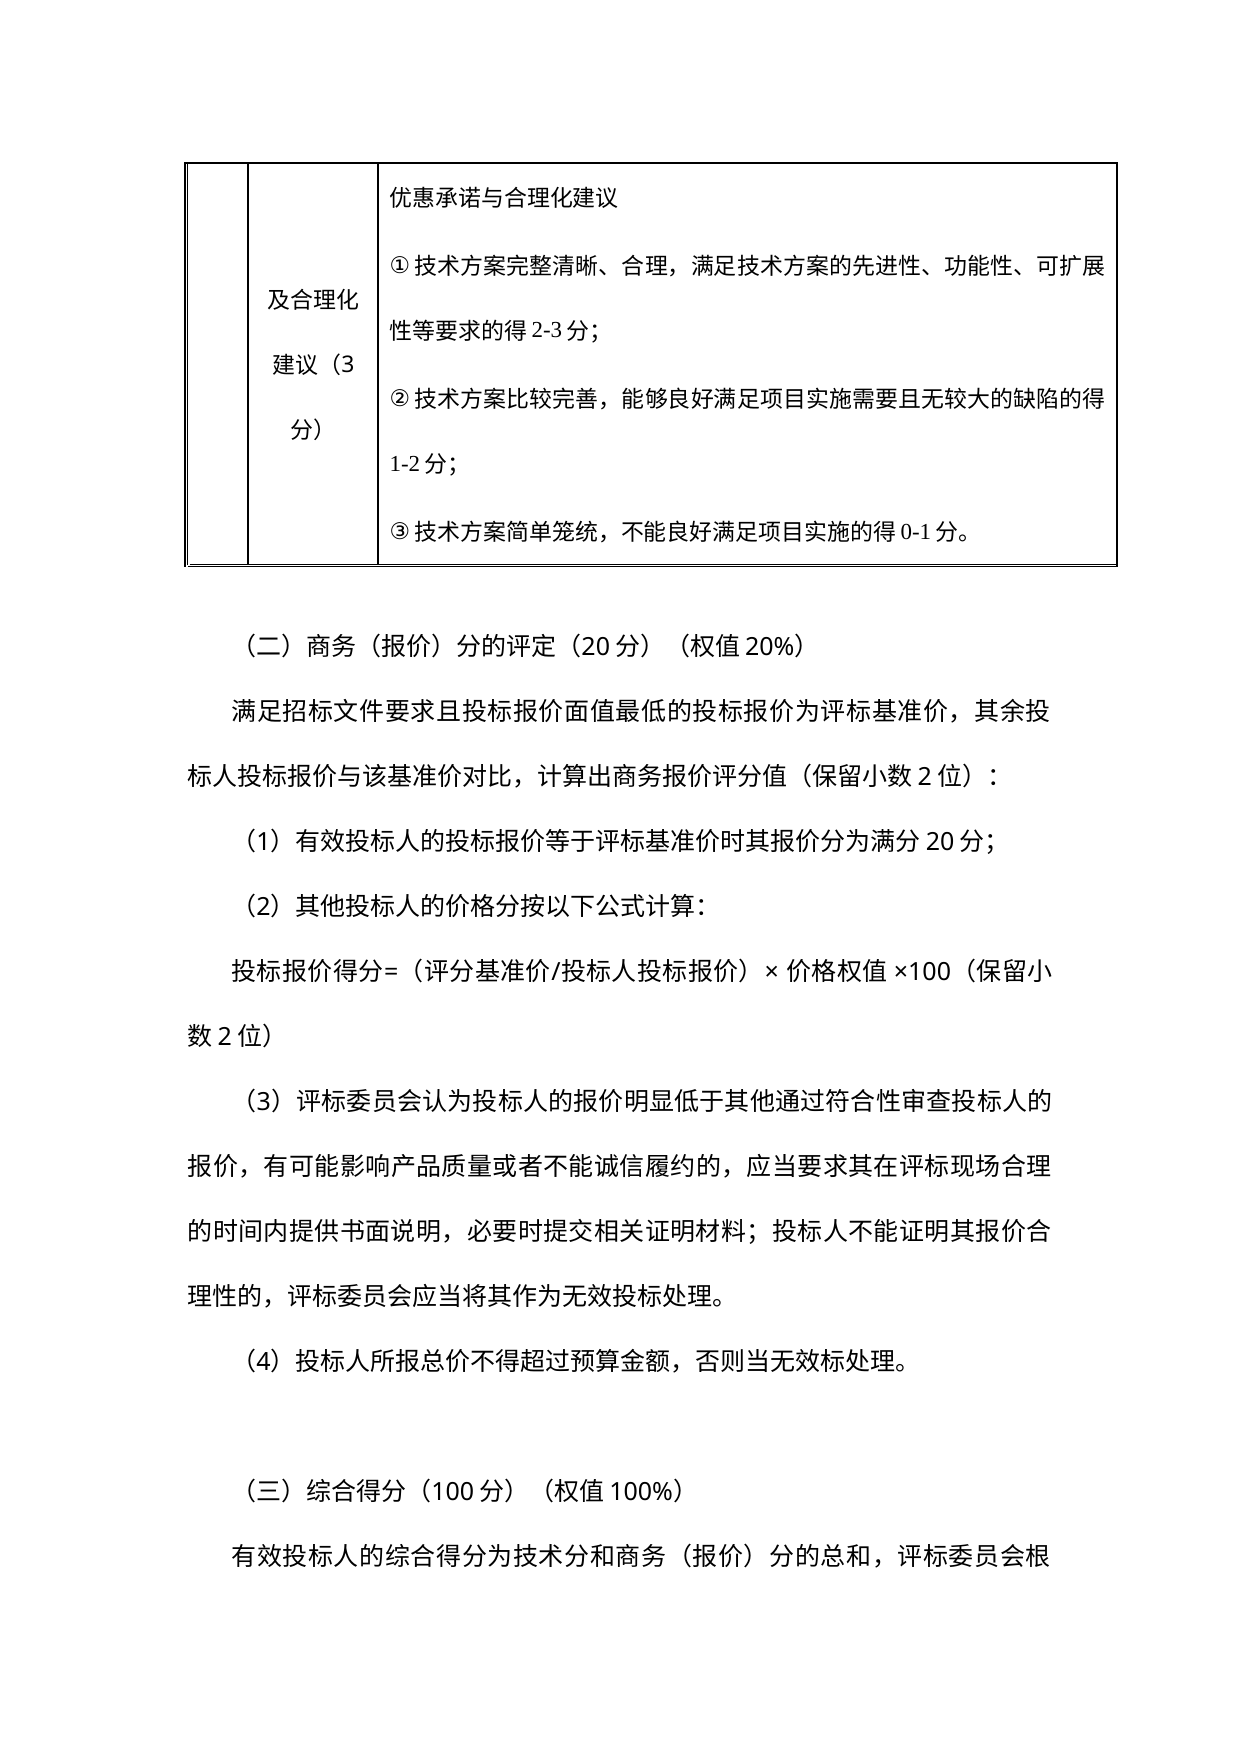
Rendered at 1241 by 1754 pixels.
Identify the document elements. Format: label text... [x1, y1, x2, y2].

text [187, 1522, 1053, 1587]
text 满足招标文件要求且投标报价面值最低的投标报价为评标基准价，其余投标人投标报价与该基准价对比，计算出商务报价评分值（保留小数2位）： [187, 677, 1053, 807]
text （三）综合得分（100分）（权值100%） [187, 1457, 1053, 1522]
table_cell ③技术方案简单笼统，不能良好满足项目实施的得0-1分。 [379, 495, 1116, 563]
text （二）商务（报价）分的评定（20分）（权值20%） [187, 612, 1053, 677]
text （4）投标人所报总价不得超过预算金额，否则当无效标处理。 [187, 1327, 1053, 1392]
table_cell ②技术方案比较完善，能够良好满足项目实施需要且无较大的缺陷的得1-2分； [379, 362, 1116, 495]
text （3）评标委员会认为投标人的报价明显低于其他通过符合性审查投标人的报价，有可能影响产品质量或者不能诚信履约的，应当要求其在评标现场合理的时间内提供书面说明，必要时提交相关证明材料；投标人不能证明其报价合理性的，评标委员会应当将其作为无效投标处理。 [187, 1067, 1053, 1327]
text （1）有效投标人的投标报价等于评标基准价时其报价分为满分20分； [187, 807, 1053, 872]
text 投标报价得分=（评分基准价/投标人投标报价）× 价格权值 ×100（保留小数2位） [187, 937, 1053, 1067]
table_cell ①技术方案完整清晰、合理，满足技术方案的先进性、功能性、可扩展性等要求的得2-3分； [379, 229, 1116, 362]
table_cell 8 [188, 164, 247, 563]
table_cell 优惠承诺及合理化建议（3分） [249, 164, 377, 563]
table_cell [379, 164, 1116, 229]
text （2）其他投标人的价格分按以下公式计算： [187, 872, 1053, 937]
